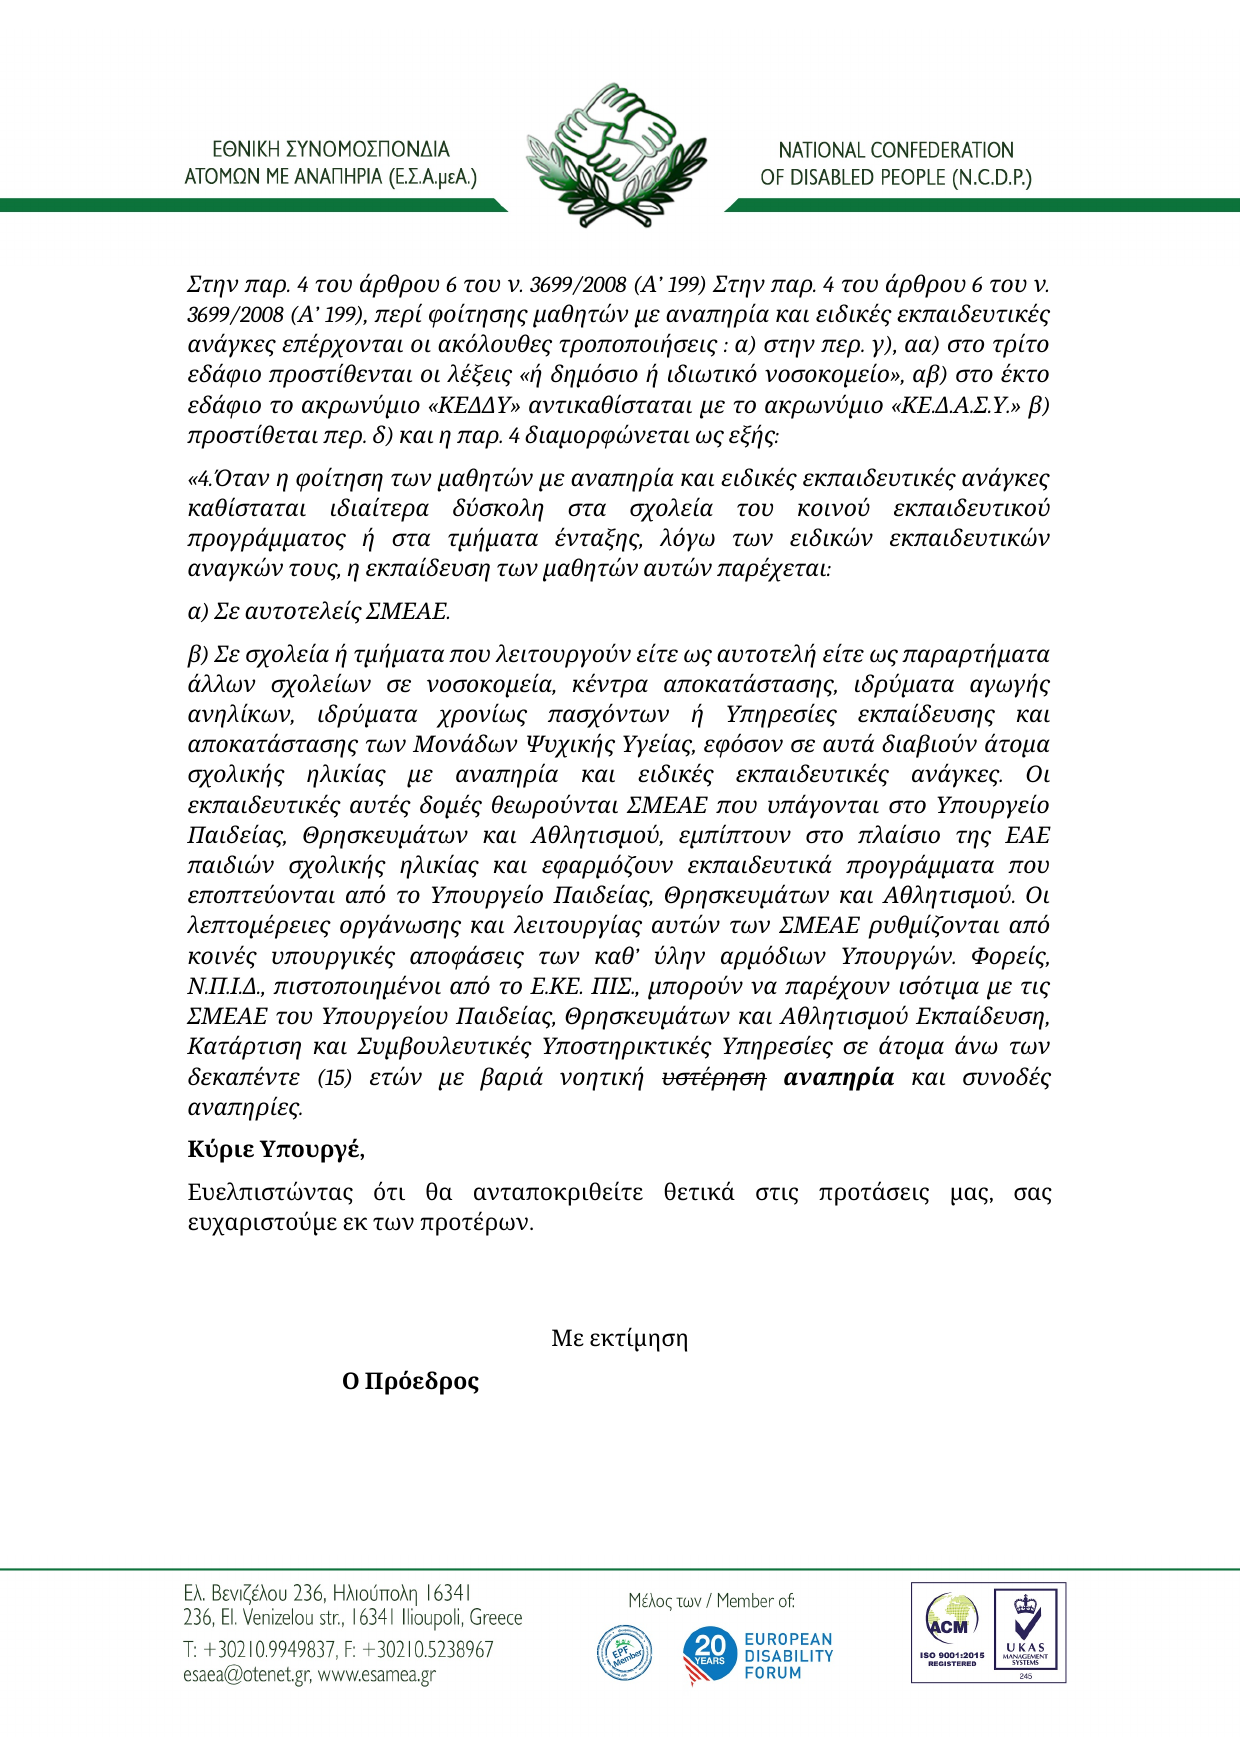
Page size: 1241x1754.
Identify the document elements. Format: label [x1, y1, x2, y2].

picture [0, 1555, 1240, 1737]
picture [0, 29, 1240, 266]
